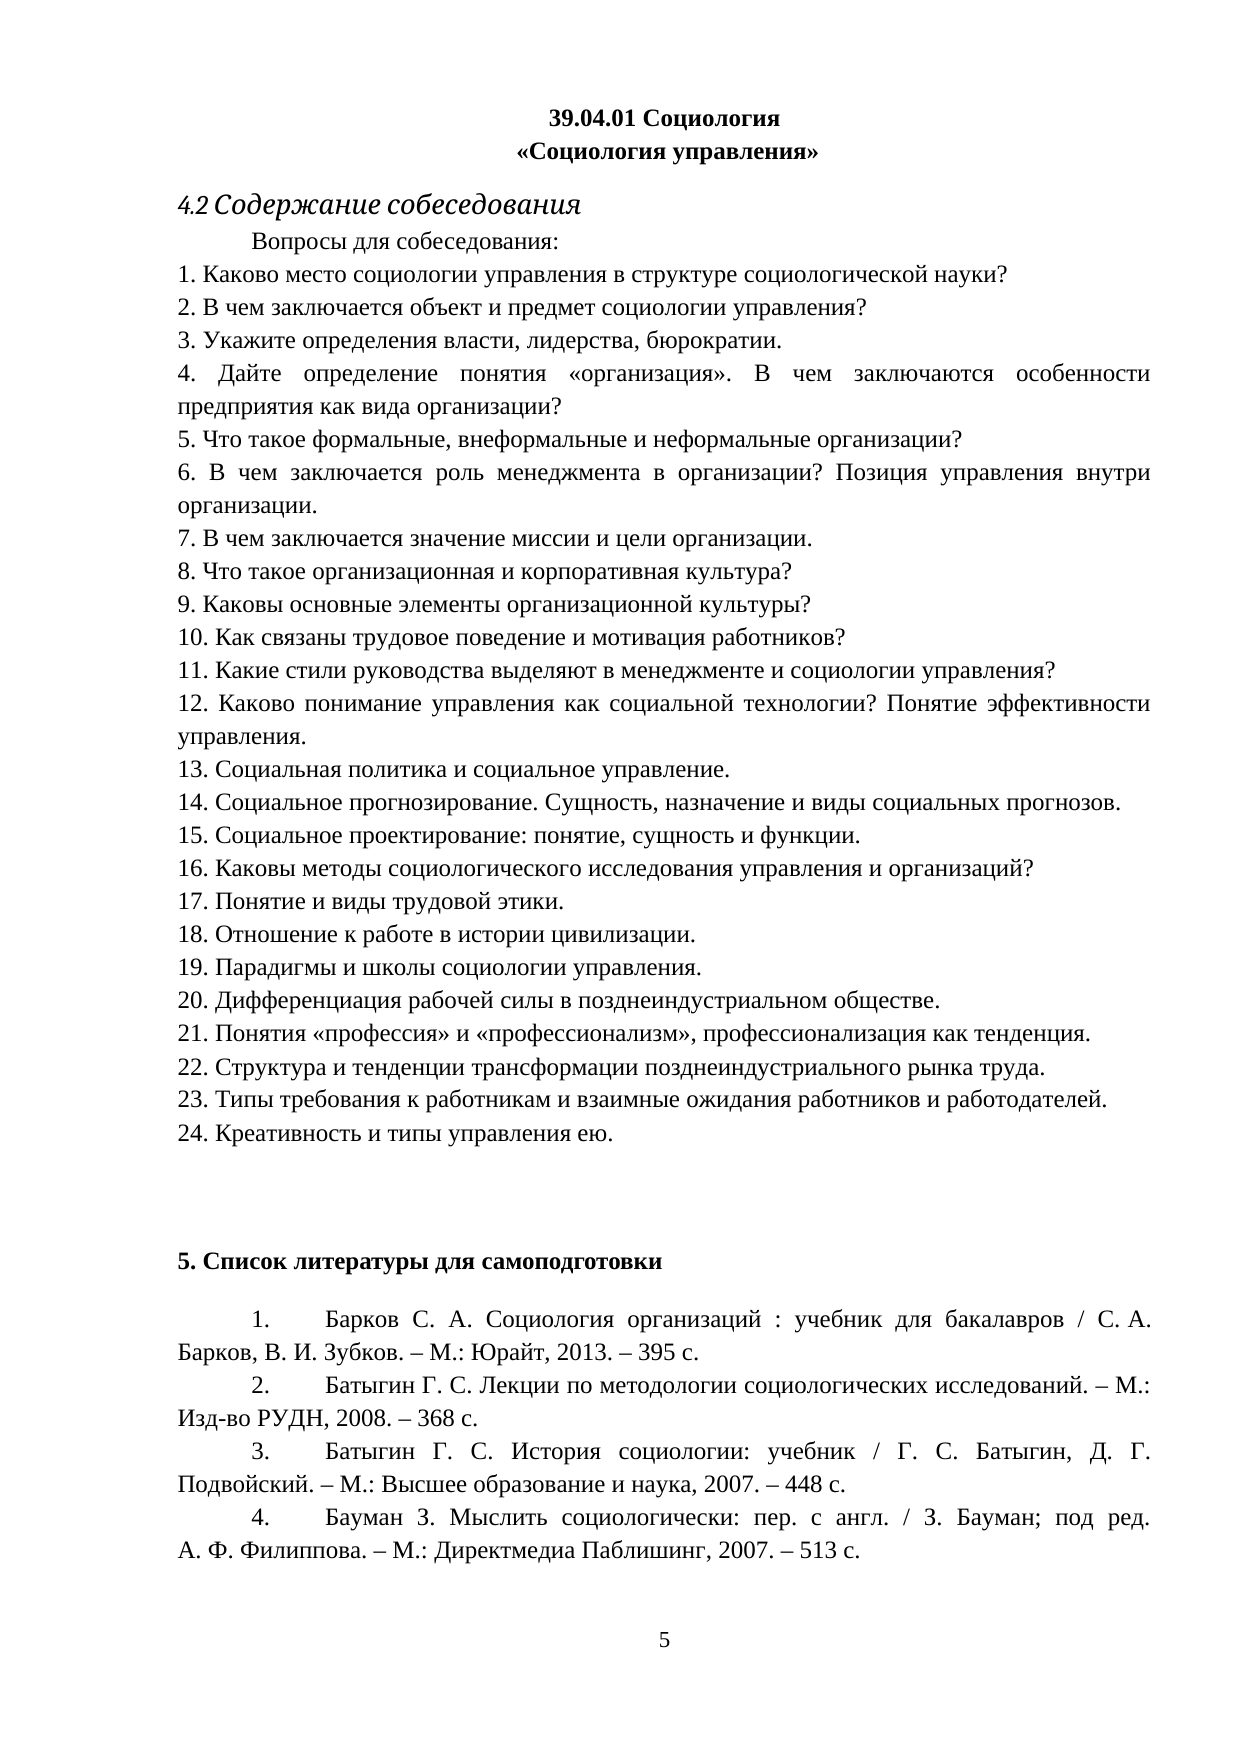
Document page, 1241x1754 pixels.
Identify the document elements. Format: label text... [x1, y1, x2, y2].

text 3. Укажите определения власти, лидерства, бюрократии. [177, 325, 1152, 354]
text 11. Какие стили руководства выделяют в менеджменте и социологии управления? [177, 655, 1152, 684]
text 24. Креативность и типы управления ею. [177, 1118, 1152, 1146]
subtitle 4.2 Содержание собеседования [177, 190, 1152, 221]
list Батыгин Г. С. История социологии: учебник / Г. С. Батыгин, Д. Г. Подвойский. – М.: Высшее образование и наука, 2007. – 448 с. [177, 1436, 1152, 1498]
text 19. Парадигмы и школы социологии управления. [177, 952, 1152, 981]
list Батыгин Г. С. Лекции по методологии социологических исследований. – М.: Изд-во РУДН, 2008. – 368 с. [177, 1370, 1152, 1432]
text 17. Понятие и виды трудовой этики. [177, 886, 1152, 915]
text 16. Каковы методы социологического исследования управления и организаций? [177, 853, 1152, 882]
text 7. В чем заключается значение миссии и цели организации. [177, 523, 1152, 552]
list Бауман З. Мыслить социологически: пер. с англ. / З. Бауман; под ред. А. Ф. Филиппова. – М.: Директмедиа Паблишинг, 2007. – 513 с. [177, 1502, 1152, 1564]
text 20. Дифференциация рабочей силы в позднеиндустриальном обществе. [177, 986, 1152, 1014]
text 2. В чем заключается объект и предмет социологии управления? [177, 292, 1152, 321]
text 5. Что такое формальные, внеформальные и неформальные организации? [177, 424, 1152, 453]
text 15. Социальное проектирование: понятие, сущность и функции. [177, 820, 1152, 849]
list Барков С. А. Социология организаций : учебник для бакалавров / С. А. Барков, В. И. Зубков. – М.: Юрайт, 2013. – 395 с. [177, 1304, 1152, 1366]
text 14. Социальное прогнозирование. Сущность, назначение и виды социальных прогнозов. [177, 787, 1152, 816]
text 6. В чем заключается роль менеджмента в организации? Позиция управления внутри организации. [177, 457, 1152, 519]
text 9. Каковы основные элементы организационной культуры? [177, 589, 1152, 618]
text 23. Типы требования к работникам и взаимные ожидания работников и работодателей. [177, 1084, 1152, 1113]
text 1. Каково место социологии управления в структуре социологической науки? [177, 259, 1152, 288]
text 22. Структура и тенденции трансформации позднеиндустриального рынка труда. [177, 1052, 1152, 1080]
text «Социология управления» [177, 136, 1152, 165]
text 39.04.01 Социология [177, 103, 1152, 132]
text 8. Что такое организационная и корпоративная культура? [177, 556, 1152, 585]
text 10. Как связаны трудовое поведение и мотивация работников? [177, 622, 1152, 651]
text Вопросы для собеседования: [177, 226, 1152, 255]
text 21. Понятия «профессия» и «профессионализм», профессионализация как тенденция. [177, 1018, 1152, 1047]
text 4. Дайте определение понятия «организация». В чем заключаются особенности предприятия как вида организации? [177, 358, 1152, 420]
text 12. Каково понимание управления как социальной технологии? Понятие эффективности управления. [177, 688, 1152, 750]
subtitle 5. Список литературы для самоподготовки [177, 1246, 1152, 1274]
text 18. Отношение к работе в истории цивилизации. [177, 919, 1152, 948]
text 13. Социальная политика и социальное управление. [177, 754, 1152, 783]
